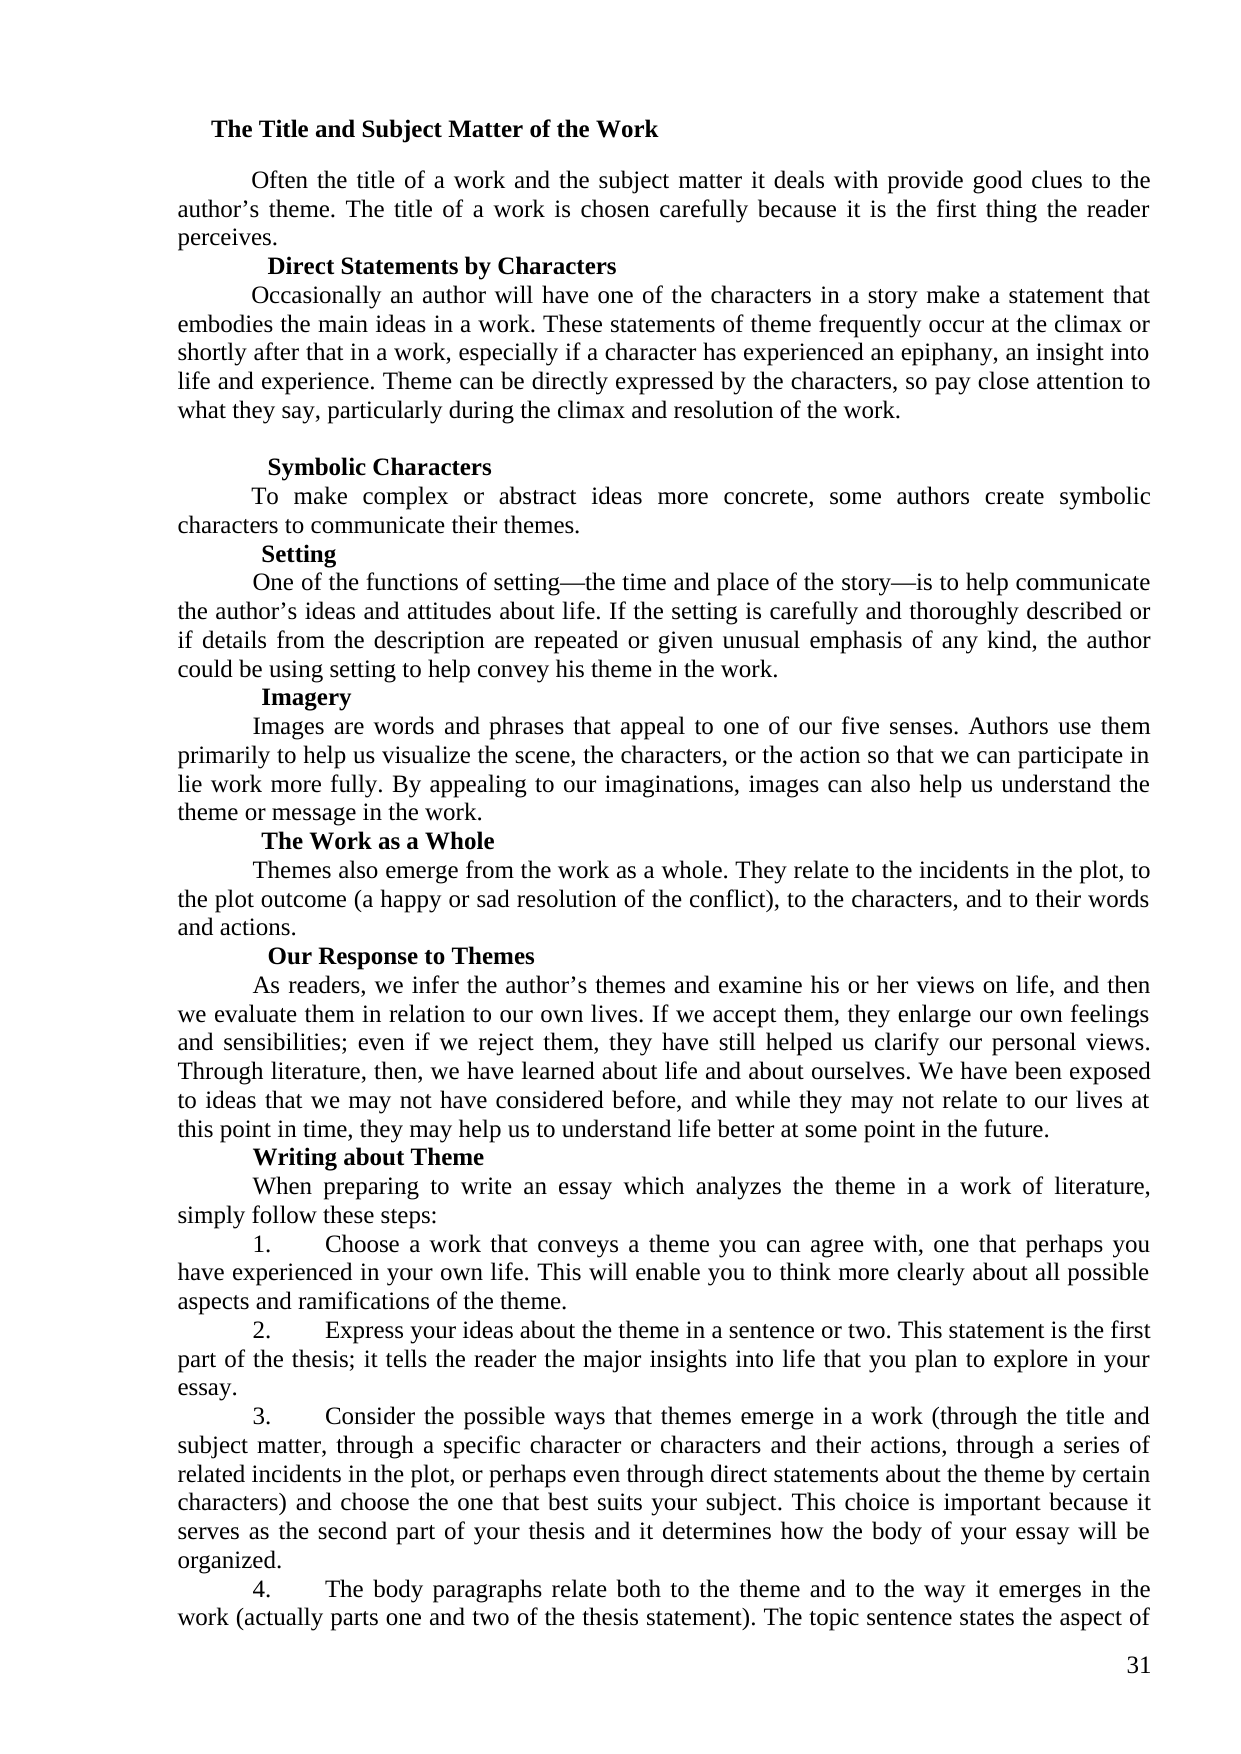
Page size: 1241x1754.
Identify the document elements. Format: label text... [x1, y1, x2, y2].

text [177, 1574, 1152, 1631]
text Direct Statements by Characters [177, 251, 1152, 280]
text The Work as a Whole [177, 826, 1152, 855]
text 2. Express your ideas about the theme in a sentence or two. This statement is the first part of the thesis; it tells the reader the major insights into life that you plan to explore in your essay. [177, 1315, 1152, 1401]
text Images are words and phrases that appeal to one of our five senses. Authors use them primarily to help us visualize the scene, the characters, or the action so that we can participate in lie work more fully. By appealing to our imaginations, images can also help us understand the theme or message in the work. [177, 711, 1152, 826]
text Our Response to Themes [177, 941, 1152, 970]
text 1. Choose a work that conveys a theme you can agree with, one that perhaps you have experienced in your own life. This will enable you to think more clearly about all possible aspects and ramifications of the theme. [177, 1229, 1152, 1315]
text Imagery [177, 682, 1152, 711]
text Setting [177, 539, 1152, 567]
text The Title and Subject Matter of the Work [140, 118, 1149, 143]
text Occasionally an author will have one of the characters in a story make a statement that embodies the main ideas in a work. These statements of theme frequently occur at the climax or shortly after that in a work, especially if a character has experienced an epiphany, an insight into life and experience. Theme can be directly expressed by the characters, so pay close attention to what they say, particularly during the climax and resolution of the work. [177, 280, 1152, 424]
text Themes also emerge from the work as a whole. They relate to the incidents in the plot, to the plot outcome (a happy or sad resolution of the conflict), to the characters, and to their words and actions. [177, 855, 1152, 941]
text One of the functions of setting—the time and place of the story—is to help communicate the author’s ideas and attitudes about life. If the setting is carefully and thoroughly described or if details from the description are repeated or given unusual emphasis of any kind, the author could bе using setting to help convey his theme in the work. [177, 567, 1152, 682]
text Often the title of a work and the subject matter it deals with provide good clues to the author’s theme. The title of a work is chosen carefully because it is the first thing the reader perceives. [177, 165, 1152, 251]
text To make complex or abstract ideas more concrete, some authors create symbolic characters to communicate their themes. [177, 481, 1152, 539]
text As readers, we infer the author’s themes and examine his or her views on life, and then we evaluate them in relation to our own lives. If we accept them, they enlarge our own feelings and sensibilities; even if we reject them, they have still helped us clarify our personal views. Through literature, then, we have learned about life and about ourselves. We have been exposed to ideas that we may not have considered before, and while they may not relate to our lives at this point in time, they may help us to understand life better at some point in the future. [177, 970, 1152, 1142]
text When preparing to write an essay which analyzes the theme in a work of literature, simply follow these steps: [177, 1171, 1152, 1229]
text Writing about Theme [177, 1142, 1152, 1171]
text 3. Consider the possible ways that themes emerge in a work (through the title and subject matter, through a specific character or characters and their actions, through a series of related incidents in the plot, or perhaps even through direct statements about the theme by certain characters) and choose the one that best suits your subject. This choice is important because it serves as the second part of your thesis and it determines how the body of your essay will be organized. [177, 1401, 1152, 1574]
text Symbolic Characters [177, 452, 1152, 481]
